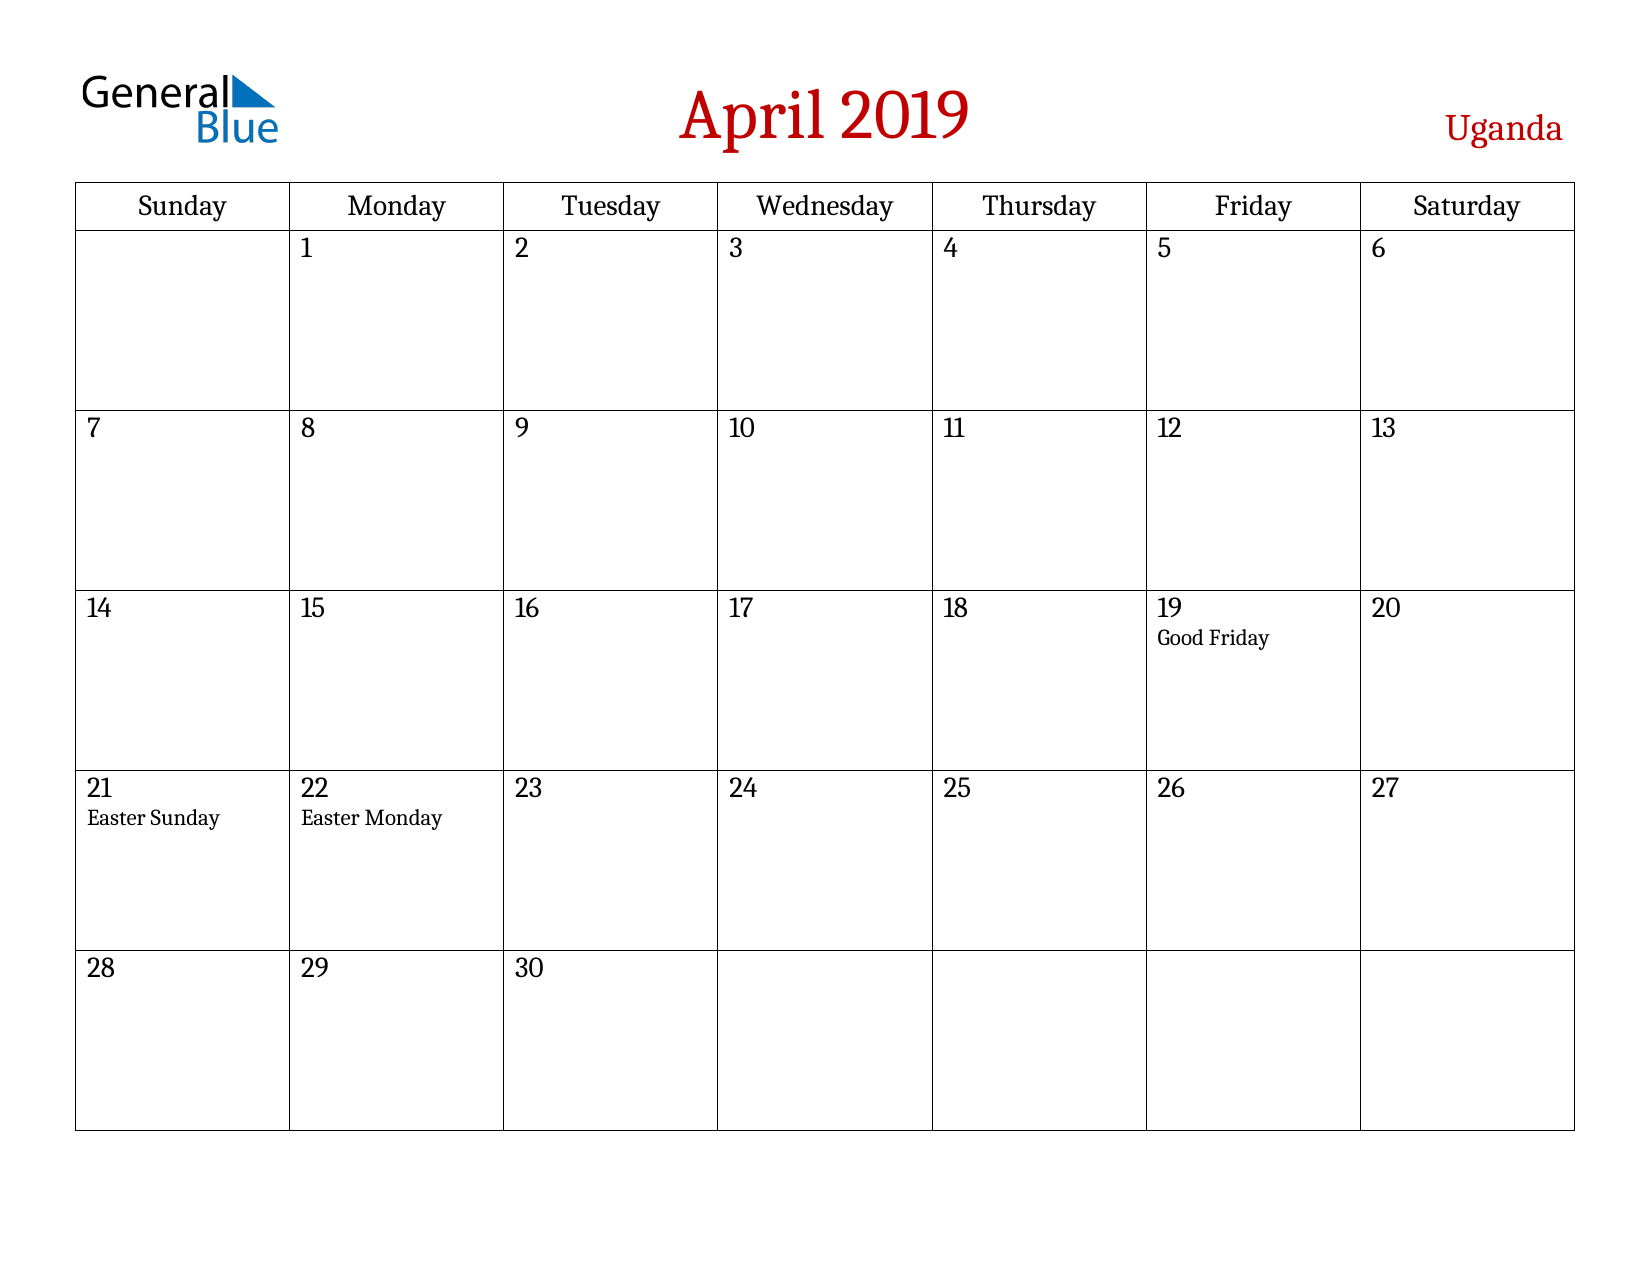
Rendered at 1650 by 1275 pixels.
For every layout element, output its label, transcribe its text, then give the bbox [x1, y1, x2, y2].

table_cell [1361, 265, 1574, 410]
table_cell Tuesday [504, 183, 717, 230]
picture [82, 75, 278, 143]
table_cell 18 [933, 591, 1146, 625]
table_cell 27 [1361, 771, 1574, 805]
table_cell 28 [76, 951, 289, 985]
table_cell Thursday [933, 183, 1146, 230]
table_cell [933, 265, 1146, 410]
table_cell [1147, 985, 1360, 1130]
table_cell [933, 985, 1146, 1130]
table_cell [504, 625, 717, 770]
table_cell 17 [718, 591, 932, 625]
table_cell 12 [1147, 411, 1360, 444]
table_cell [1147, 805, 1360, 950]
table_header April 2019 [504, 75, 1146, 182]
table_cell 9 [504, 411, 717, 444]
table_cell [290, 445, 503, 590]
table_cell [933, 951, 1146, 985]
table_cell [718, 445, 932, 590]
table_cell [76, 231, 289, 264]
table_cell [1361, 805, 1574, 950]
table_cell Saturday [1361, 183, 1574, 230]
table_cell 16 [504, 591, 717, 625]
table_cell [504, 265, 717, 410]
table_cell 20 [1361, 591, 1574, 625]
table_cell [76, 445, 289, 590]
table_cell 1 [290, 231, 503, 264]
table_cell 25 [933, 771, 1146, 805]
table_cell 5 [1147, 231, 1360, 264]
table_cell Sunday [76, 183, 289, 230]
table_cell 22 [290, 771, 503, 805]
table_cell 23 [504, 771, 717, 805]
table_cell 21 [76, 771, 289, 805]
table_cell 26 [1147, 771, 1360, 805]
table_cell [718, 625, 932, 770]
table_cell [504, 985, 717, 1130]
table_cell Monday [290, 183, 503, 230]
table_cell [718, 805, 932, 950]
table_cell 30 [504, 951, 717, 985]
table_cell 3 [718, 231, 932, 264]
table_cell [1147, 951, 1360, 985]
table_cell [76, 625, 289, 770]
table_cell [1361, 951, 1574, 985]
table_cell 4 [933, 231, 1146, 264]
table_cell [718, 985, 932, 1130]
table_cell 2 [504, 231, 717, 264]
table_cell 15 [290, 591, 503, 625]
table_cell [504, 805, 717, 950]
table_cell [933, 625, 1146, 770]
table_cell [1147, 445, 1360, 590]
table_cell [718, 265, 932, 410]
table_cell [76, 985, 289, 1130]
table_cell 13 [1361, 411, 1574, 444]
table_cell Easter Monday [290, 805, 503, 950]
table_cell [718, 951, 932, 985]
table_cell 6 [1361, 231, 1574, 264]
table_cell [1147, 265, 1360, 410]
table_cell 11 [933, 411, 1146, 444]
table_cell [933, 805, 1146, 950]
table_cell 10 [718, 411, 932, 444]
table_cell [1361, 625, 1574, 770]
table_cell [76, 265, 289, 410]
table_cell [1361, 445, 1574, 590]
table_cell 7 [76, 411, 289, 444]
table_cell [933, 445, 1146, 590]
table_cell Good Friday [1147, 625, 1360, 770]
table_header Uganda [1146, 75, 1574, 182]
table_cell Wednesday [718, 183, 932, 230]
table_cell 24 [718, 771, 932, 805]
table_cell [290, 985, 503, 1130]
table_cell 8 [290, 411, 503, 444]
table_cell Easter Sunday [76, 805, 289, 950]
table_cell [290, 625, 503, 770]
table_cell Friday [1147, 183, 1360, 230]
table_cell [1361, 985, 1574, 1130]
table_cell 29 [290, 951, 503, 985]
table_cell 14 [76, 591, 289, 625]
table_header [76, 75, 503, 182]
table_cell 19 [1147, 591, 1360, 625]
table_cell [290, 265, 503, 410]
table_cell [504, 445, 717, 590]
